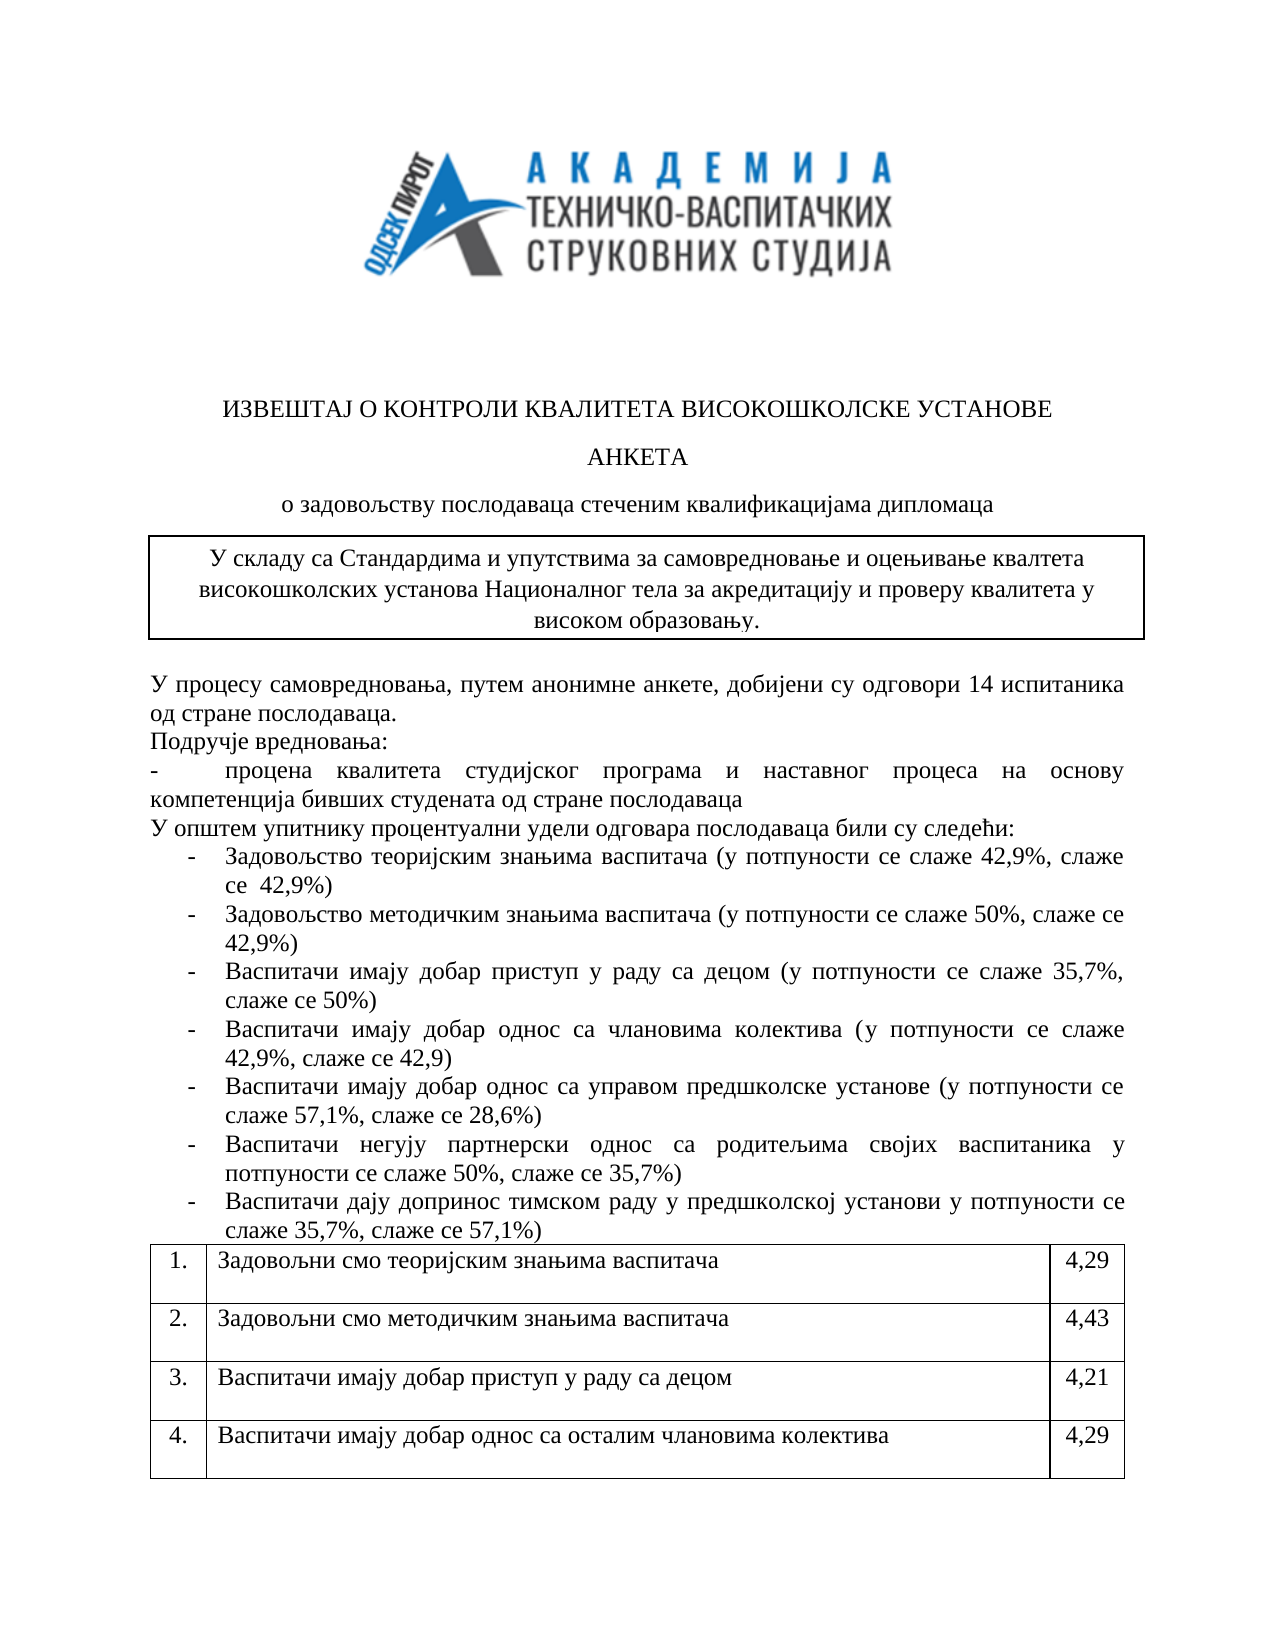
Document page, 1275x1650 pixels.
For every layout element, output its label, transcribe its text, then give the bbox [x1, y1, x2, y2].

list Васпитачи имају добар приступ у раду са децом (у потпуности се слаже 35,7%, слаже се 50%) [187, 956, 1125, 1014]
text ИЗВЕШТАЈ О КОНТРОЛИ КВАЛИТЕТА ВИСОКОШКОЛСКЕ УСТАНОВЕ [150, 394, 1125, 423]
table_cell 3. [151, 1362, 206, 1419]
text У општем упитнику процентуални удели одговара послодаваца били су следећи: [150, 813, 1125, 841]
table_header 1. [151, 1245, 206, 1302]
list Васпитачи имају добар однос са члановима колектива (у потпуности се слаже 42,9%, слаже се 42,9) [187, 1014, 1125, 1071]
text АНКЕТА [150, 442, 1125, 470]
text - процена квалитета студијског програма и наставног процеса на основу компетенција бивших студената од стране послодаваца [150, 755, 1125, 813]
list Васпитачи дају допринос тимском раду у предшколској установи у потпуности се слаже 35,7%, слаже се 57,1%) [187, 1186, 1125, 1244]
picture [360, 150, 915, 282]
list Задовољство теоријским знањима васпитача (у потпуности се слаже 42,9%, слаже се 42,9%) [187, 841, 1125, 899]
table_cell Задовољни смо методичким знањима васпитача [207, 1304, 1049, 1361]
table_cell 4,21 [1051, 1362, 1124, 1419]
table_cell 4,29 [1051, 1421, 1124, 1478]
table_cell 4,43 [1051, 1304, 1124, 1361]
table_cell Васпитачи имају добар приступ у раду са децом [207, 1362, 1049, 1419]
text о задовољству послодаваца стеченим квалификацијама дипломаца [150, 489, 1125, 518]
text Подручје вредновања: [150, 726, 1125, 755]
list Васпитачи негују партнерски однос са родитељима својих васпитаника у потпуности се слаже 50%, слаже се 35,7%) [187, 1129, 1125, 1186]
list Васпитачи имају добар однос са управом предшколске установе (у потпуности се слаже 57,1%, слаже се 28,6%) [187, 1071, 1125, 1129]
table_header 4,29 [1051, 1245, 1124, 1302]
table_cell Васпитачи имају добар однос са осталим члановима колектива [207, 1421, 1049, 1478]
table_header Задовољни смо теоријским знањима васпитача [207, 1245, 1049, 1302]
list Задовољство методичким знањима васпитача (у потпуности се слаже 50%, слаже се 42,9%) [187, 899, 1125, 956]
table_cell 4. [151, 1421, 206, 1478]
table_cell 2. [151, 1304, 206, 1361]
text У процесу самовредновања, путем анонимне анкете, добијени су одговори 14 испитаника од стране послодаваца. [150, 640, 1125, 726]
